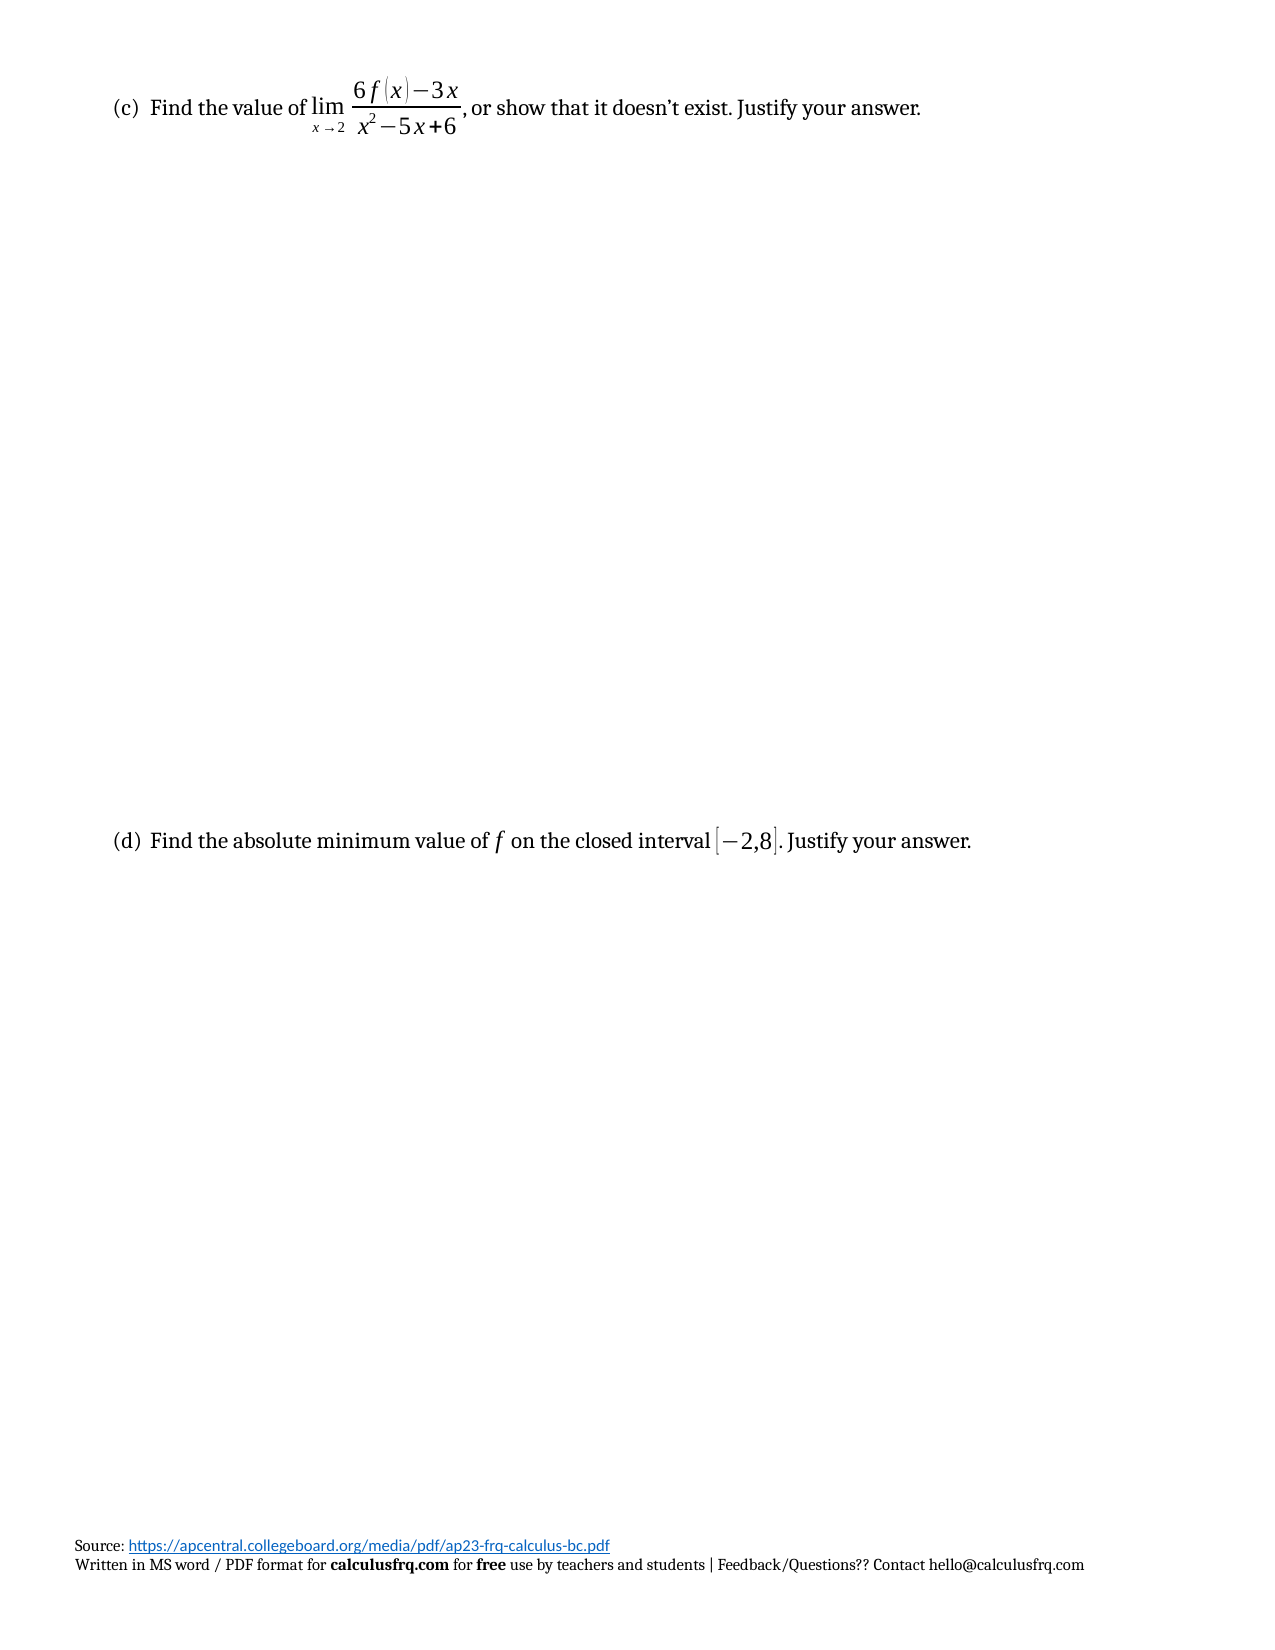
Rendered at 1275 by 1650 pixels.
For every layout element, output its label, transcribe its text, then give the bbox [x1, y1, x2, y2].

list Find the absolute minimum value of on the closed interval . Justify your answer. [112, 826, 1200, 856]
list Find the value of , or show that it doesn’t exist. Justify your answer. [112, 75, 1200, 141]
